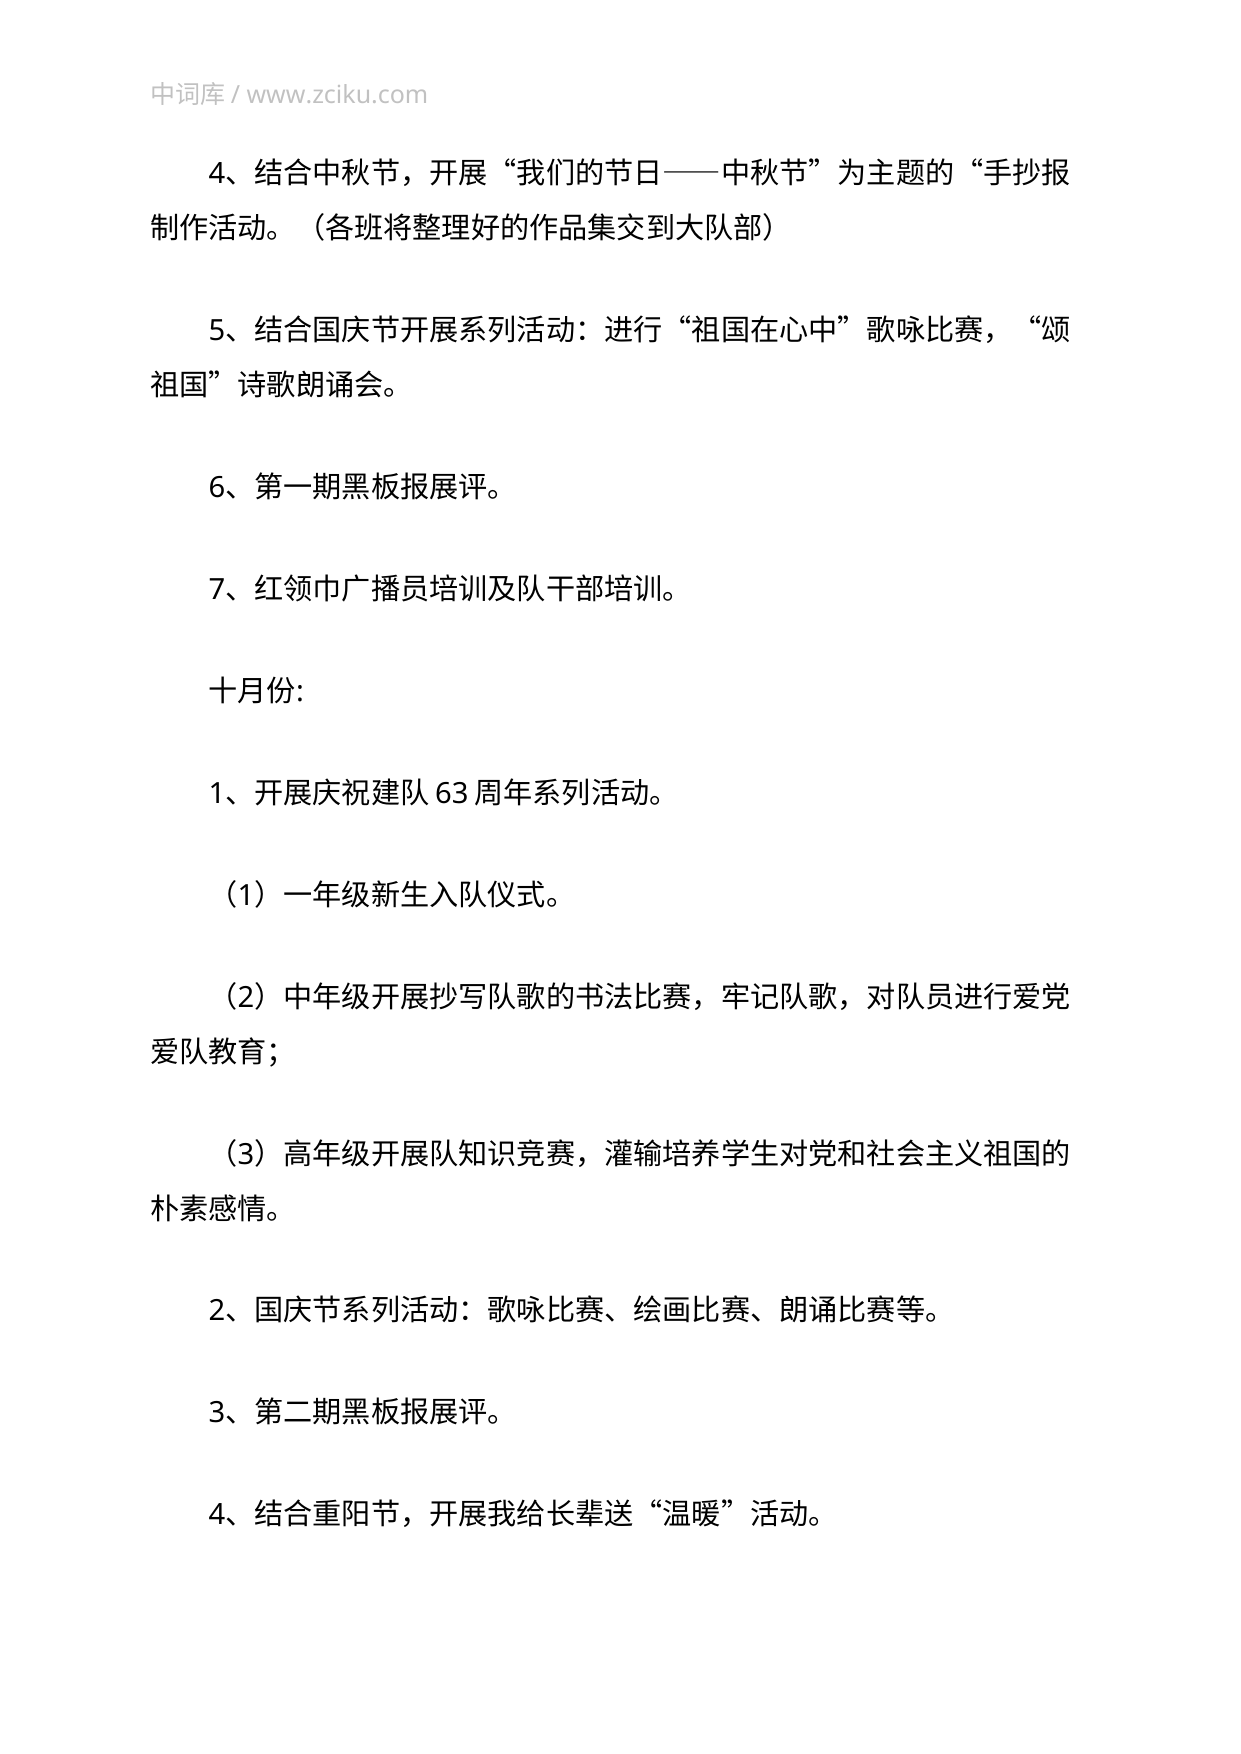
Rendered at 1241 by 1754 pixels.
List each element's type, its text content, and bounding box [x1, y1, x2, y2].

text 2、国庆节系列活动：歌咏比赛、绘画比赛、朗诵比赛等。 [150, 1287, 1090, 1329]
text （3）高年级开展队知识竞赛，灌输培养学生对党和社会主义祖国的朴素感情。 [150, 1130, 1090, 1227]
text 4、结合重阳节，开展我给长辈送“温暖”活动。 [150, 1491, 1090, 1533]
text 4、结合中秋节，开展“我们的节日——中秋节”为主题的“手抄报制作活动。（各班将整理好的作品集交到大队部） [150, 150, 1090, 247]
text 6、第一期黑板报展评。 [150, 463, 1090, 506]
text （2）中年级开展抄写队歌的书法比赛，牢记队歌，对队员进行爱党爱队教育； [150, 973, 1090, 1071]
text 5、结合国庆节开展系列活动：进行“祖国在心中”歌咏比赛，“颂祖国”诗歌朗诵会。 [150, 307, 1090, 404]
text 7、红领巾广播员培训及队干部培训。 [150, 566, 1090, 608]
text （1）一年级新生入队仪式。 [150, 871, 1090, 914]
text 3、第二期黑板报展评。 [150, 1389, 1090, 1431]
text 十月份: [150, 667, 1090, 710]
text 1、开展庆祝建队63周年系列活动。 [150, 769, 1090, 812]
